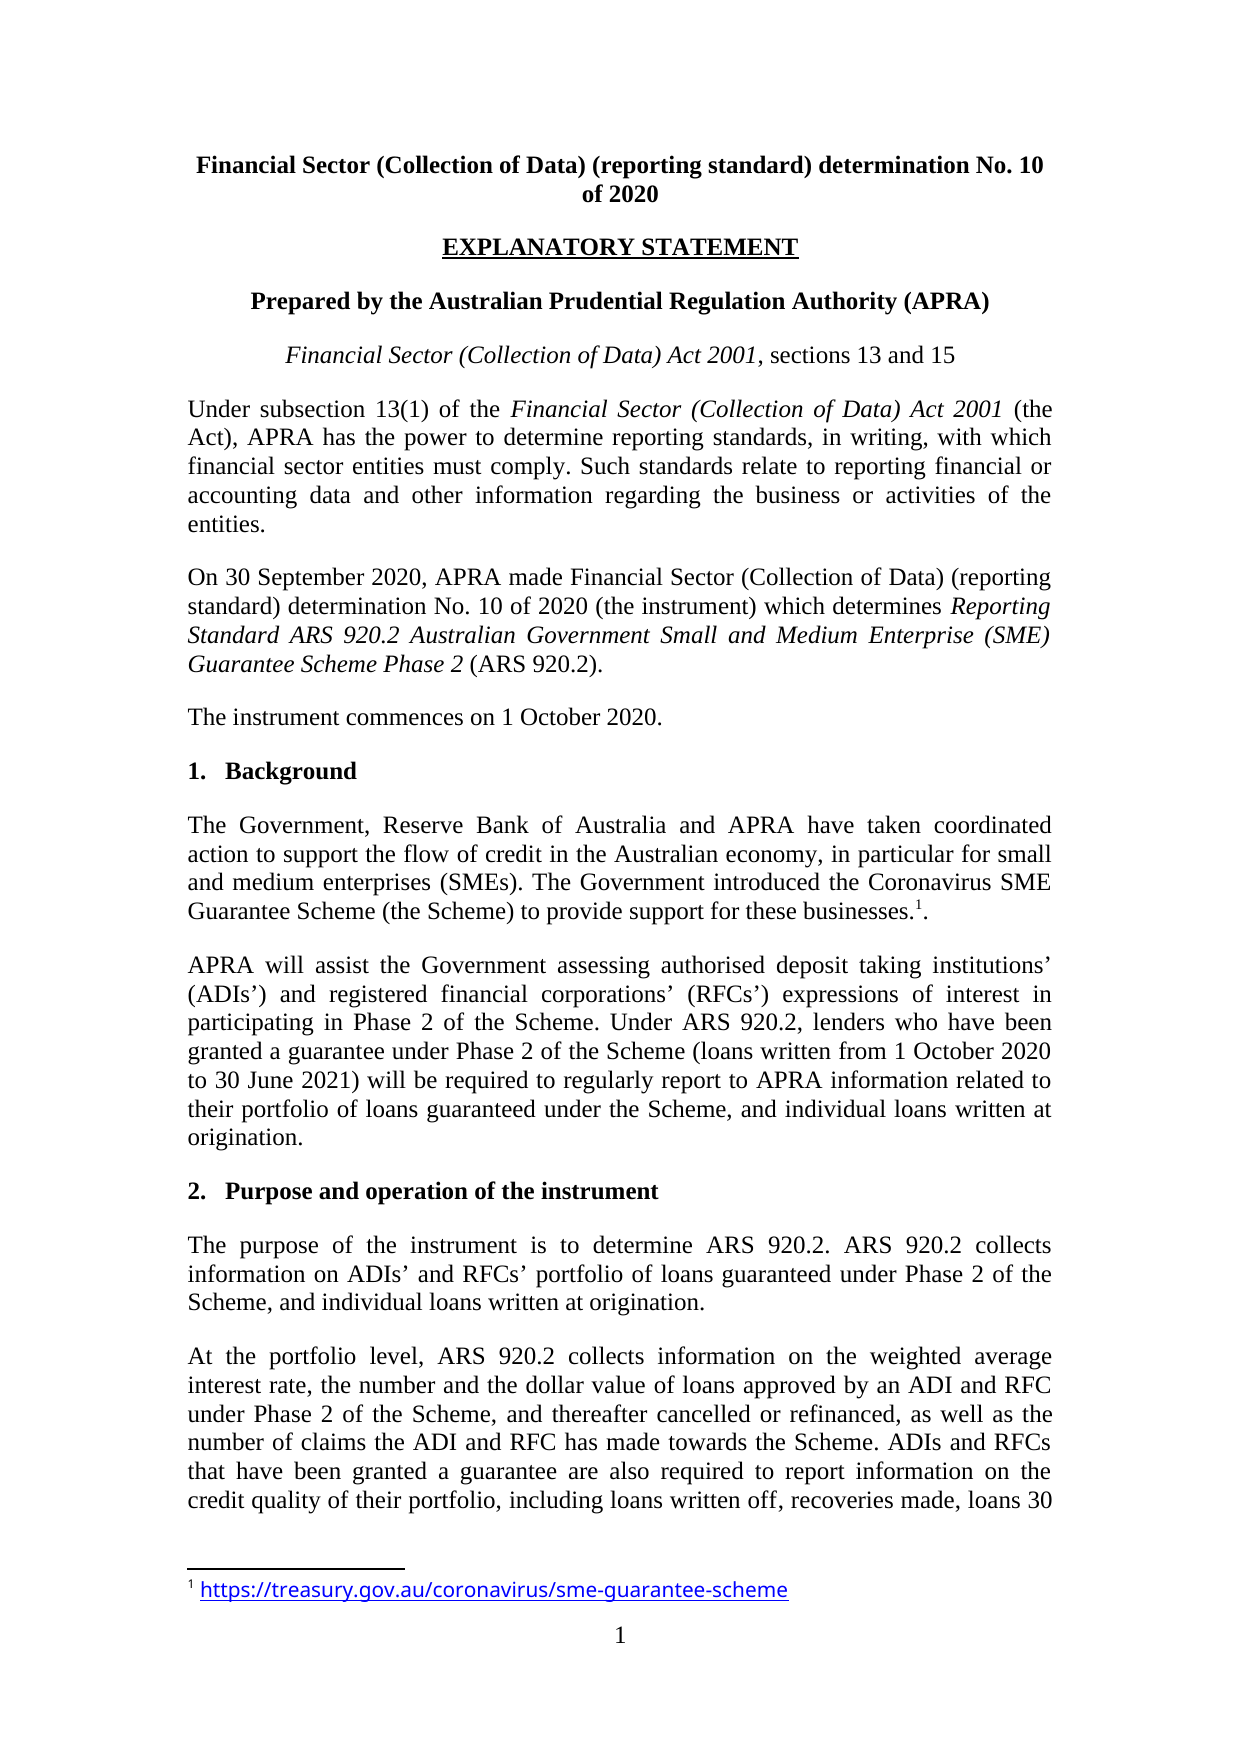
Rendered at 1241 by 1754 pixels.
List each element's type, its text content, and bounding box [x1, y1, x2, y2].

subtitle Financial Sector (Collection of Data) Act 2001, sections 13 and 15 [187, 340, 1053, 369]
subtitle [187, 1341, 1053, 1514]
subtitle Financial Sector (Collection of Data) (reporting standard) determination No. 10 of 2020 [187, 150, 1053, 207]
text On 30 September 2020, APRA made Financial Sector (Collection of Data) (reporting standard) determination No. 10 of 2020 (the instrument) which determines Reporting Standard ARS 920.2 Australian Government Small and Medium Enterprise (SME) Guarantee Scheme Phase 2 (ARS 920.2). [187, 562, 1053, 677]
text APRA will assist the Government assessing authorised deposit taking institutions’ (ADIs’) and registered financial corporations’ (RFCs’) expressions of interest in participating in Phase 2 of the Scheme. Under ARS 920.2, lenders who have been granted a guarantee under Phase 2 of the Scheme (loans written from 1 October 2020 to 30 June 2021) will be required to regularly report to APRA information related to their portfolio of loans guaranteed under the Scheme, and individual loans written at origination. [187, 950, 1053, 1151]
subtitle The purpose of the instrument is to determine ARS 920.2. ARS 920.2 collects information on ADIs’ and RFCs’ portfolio of loans guaranteed under Phase 2 of the Scheme, and individual loans written at origination. [187, 1230, 1053, 1316]
text Under subsection 13(1) of the Financial Sector (Collection of Data) Act 2001 (the Act), APRA has the power to determine reporting standards, in writing, with which financial sector entities must comply. Such standards relate to reporting financial or accounting data and other information regarding the business or activities of the entities. [187, 394, 1053, 537]
text The instrument commences on 1 October 2020. [187, 702, 1053, 731]
subtitle EXPLANATORY STATEMENT [187, 232, 1053, 261]
subtitle Background [187, 756, 1053, 785]
subtitle Prepared by the Australian Prudential Regulation Authority (APRA) [187, 286, 1053, 315]
subtitle Purpose and operation of the instrument [187, 1176, 1053, 1205]
text The Government, Reserve Bank of Australia and APRA have taken coordinated action to support the flow of credit in the Australian economy, in particular for small and medium enterprises (SMEs). The Government introduced the Coronavirus SME Guarantee Scheme (the Scheme) to provide support for these businesses.. [187, 810, 1053, 925]
